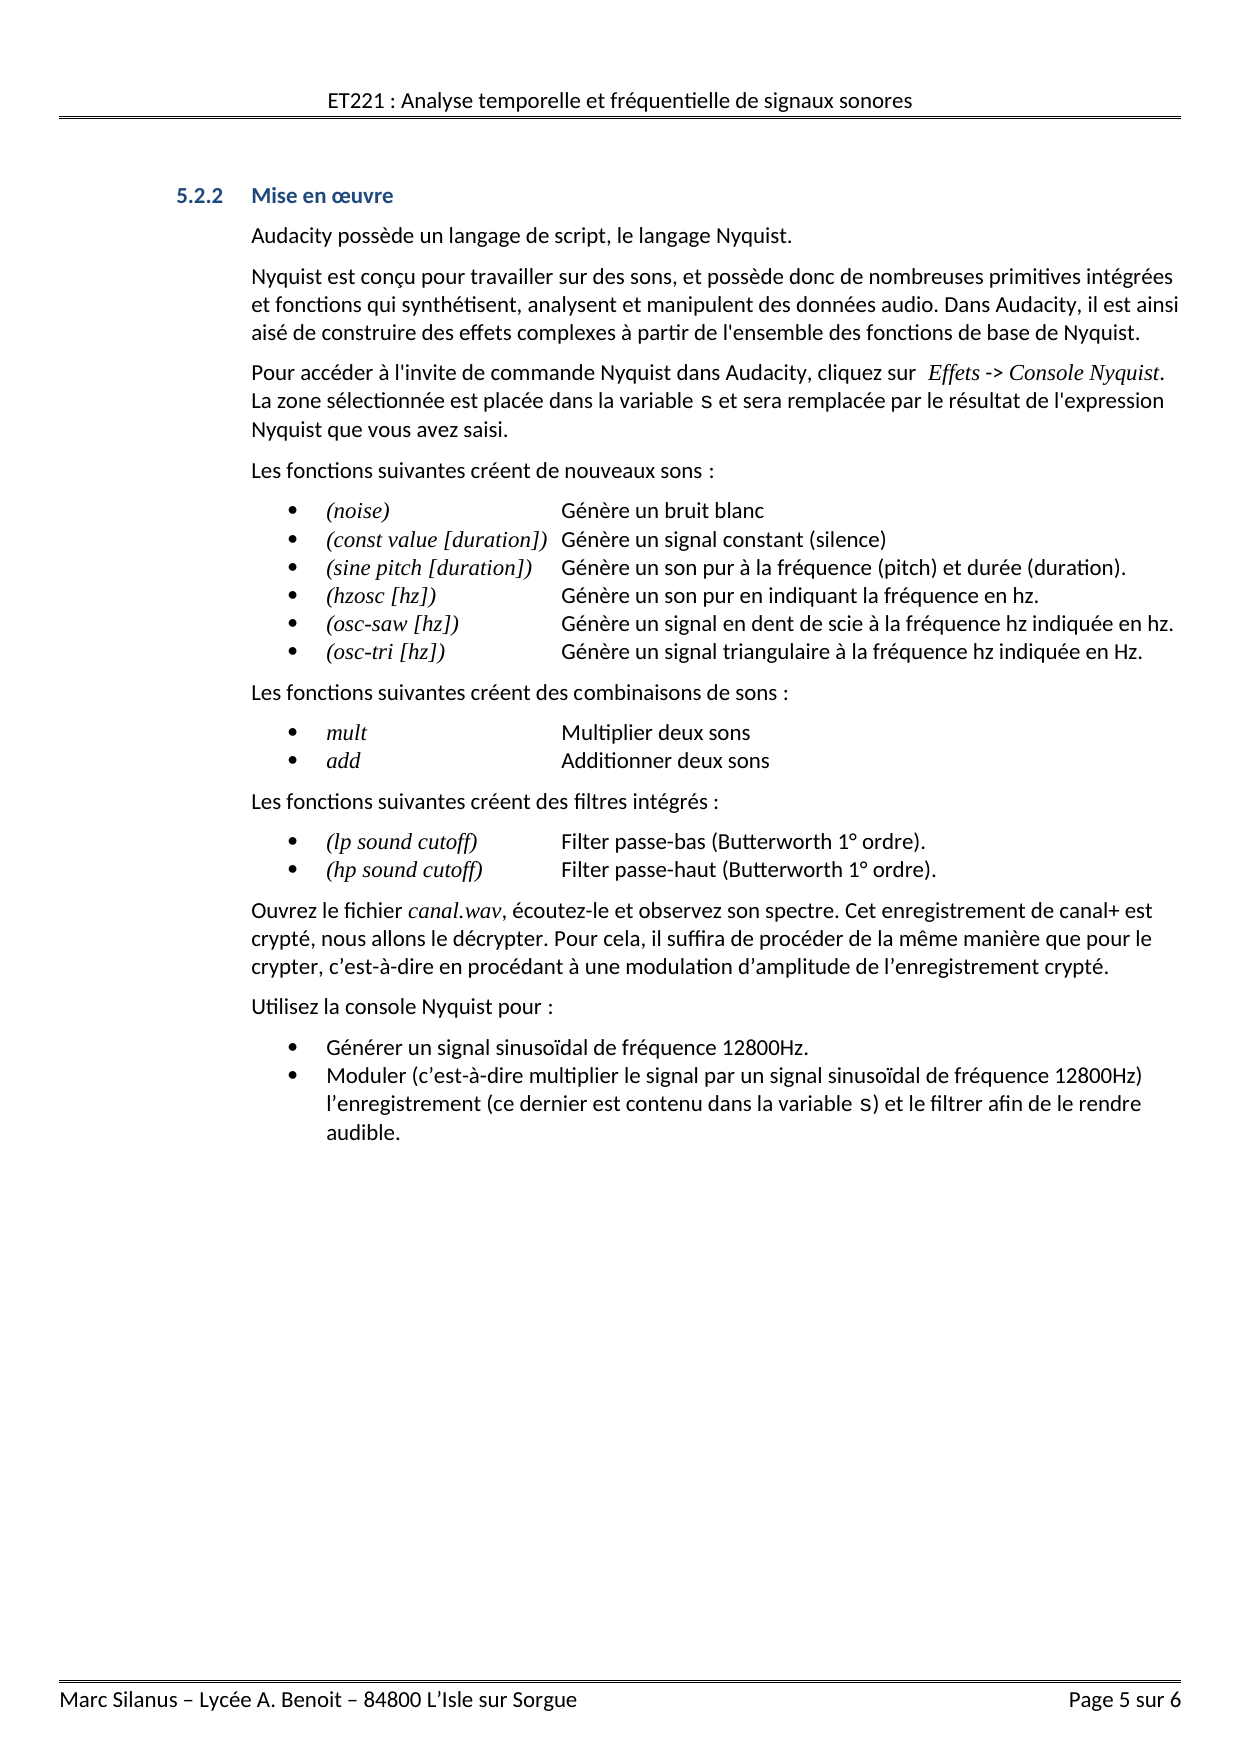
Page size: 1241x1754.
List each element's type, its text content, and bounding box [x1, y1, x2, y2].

list (osc-saw [hz]) Génère un signal en dent de scie à la fréquence hz indiquée en hz. [288, 609, 1181, 637]
subtitle Mise en œuvre [176, 181, 1181, 209]
list mult Multiplier deux sons [288, 718, 1181, 746]
text Utilisez la console Nyquist pour : [251, 992, 1181, 1021]
list Moduler (c’est-à-dire multiplier le signal par un signal sinusoïdal de fréquence 12800Hz) l’enregistrement (ce dernier est contenu dans la variable s) et le filtrer afin de le rendre audible. [288, 1061, 1181, 1146]
text Nyquist est conçu pour travailler sur des sons, et possède donc de nombreuses primitives intégrées et fonctions qui synthétisent, analysent et manipulent des données audio. Dans Audacity, il est ainsi aisé de construire des effets complexes à partir de l'ensemble des fonctions de base de Nyquist. [251, 262, 1181, 346]
text Pour accéder à l'invite de commande Nyquist dans Audacity, cliquez sur Effets -> Console Nyquist. La zone sélectionnée est placée dans la variable s et sera remplacée par le résultat de l'expression Nyquist que vous avez saisi. [251, 358, 1181, 444]
list (lp sound cutoff) Filter passe-bas (Butterworth 1° ordre). [288, 827, 1181, 855]
text Audacity possède un langage de script, le langage Nyquist. [251, 221, 1181, 249]
text Les fonctions suivantes créent des filtres intégrés : [251, 787, 1181, 815]
list (sine pitch [duration]) Génère un son pur à la fréquence (pitch) et durée (duration). [288, 553, 1181, 581]
list (hzosc [hz]) Génère un son pur en indiquant la fréquence en hz. [288, 581, 1181, 609]
text Les fonctions suivantes créent de nouveaux sons : [251, 456, 1181, 484]
list add Additionner deux sons [288, 746, 1181, 774]
list (noise) Génère un bruit blanc [288, 497, 1181, 525]
list Générer un signal sinusoïdal de fréquence 12800Hz. [288, 1033, 1181, 1061]
text Les fonctions suivantes créent des combinaisons de sons : [251, 678, 1181, 706]
text Ouvrez le fichier canal.wav, écoutez-le et observez son spectre. Cet enregistrement de canal+ est crypté, nous allons le décrypter. Pour cela, il suffira de procéder de la même manière que pour le crypter, c’est-à-dire en procédant à une modulation d’amplitude de l’enregistrement crypté. [251, 896, 1181, 980]
list (hp sound cutoff) Filter passe-haut (Butterworth 1° ordre). [288, 855, 1181, 883]
list (osc-tri [hz]) Génère un signal triangulaire à la fréquence hz indiquée en Hz. [288, 637, 1181, 665]
list (const value [duration]) Génère un signal constant (silence) [288, 525, 1181, 553]
